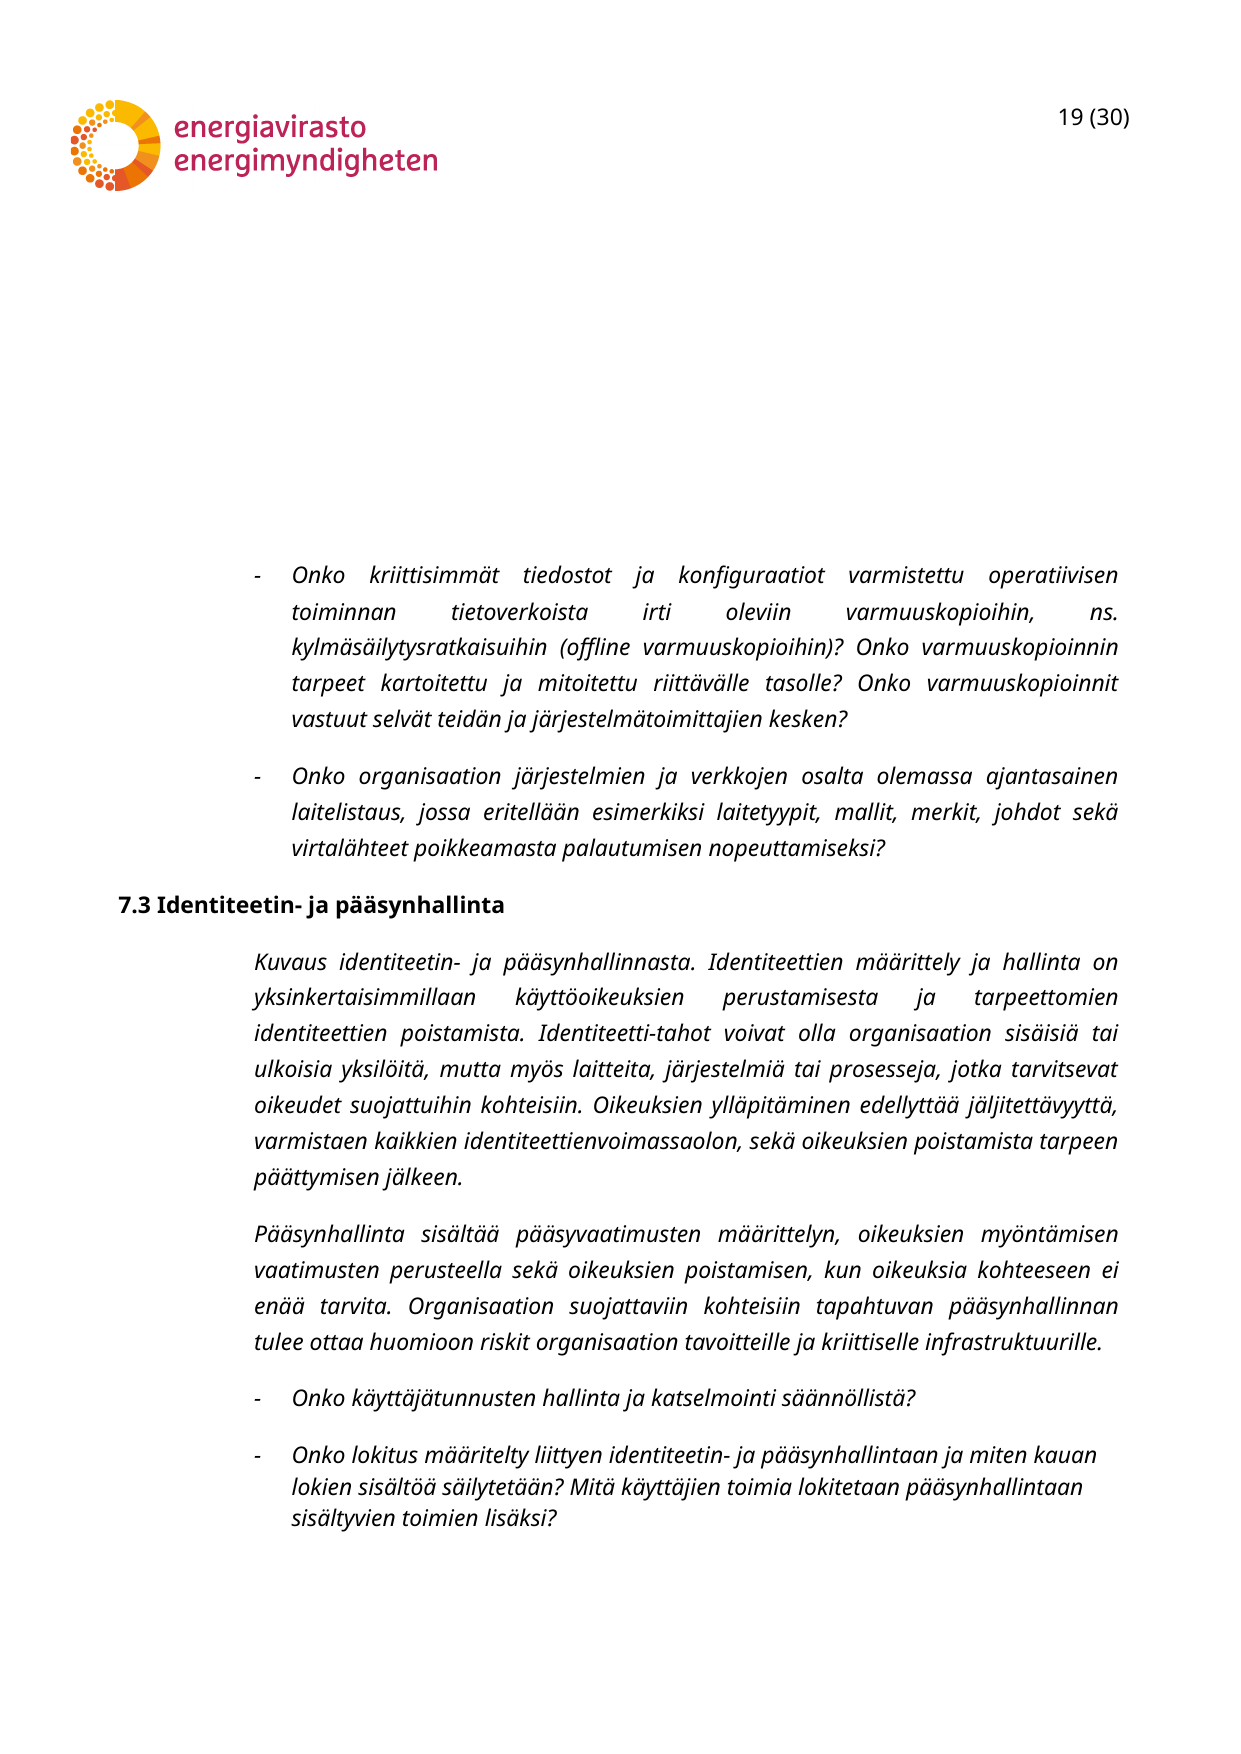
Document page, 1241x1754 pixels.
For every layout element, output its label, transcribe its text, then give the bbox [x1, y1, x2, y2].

text Kuvaus identiteetin- ja pääsynhallinnasta. Identiteettien määrittely ja hallinta on yksinkertaisimmillaan käyttöoikeuksien perustamisesta ja tarpeettomien identiteettien poistamista. Identiteetti-tahot voivat olla organisaation sisäisiä tai ulkoisia yksilöitä, mutta myös laitteita, järjestelmiä tai prosesseja, jotka tarvitsevat oikeudet suojattuihin kohteisiin. Oikeuksien ylläpitäminen edellyttää jäljitettävyyttä, varmistaen kaikkien identiteettienvoimassaolon, sekä oikeuksien poistamista tarpeen päättymisen jälkeen. [254, 945, 1122, 1192]
list Onko organisaation järjestelmien ja verkkojen osalta olemassa ajantasainen laitelistaus, jossa eritellään esimerkiksi laitetyypit, mallit, merkit, johdot sekä virtalähteet poikkeamasta palautumisen nopeuttamiseksi? [254, 760, 1122, 863]
list Onko kriittisimmät tiedostot ja konfiguraatiot varmistettu operatiivisen toiminnan tietoverkoista irti oleviin varmuuskopioihin, ns. kylmäsäilytysratkaisuihin (offline varmuuskopioihin)? Onko varmuuskopioinnin tarpeet kartoitettu ja mitoitettu riittävälle tasolle? Onko varmuuskopioinnit vastuut selvät teidän ja järjestelmätoimittajien kesken? [254, 559, 1122, 734]
list Onko lokitus määritelty liittyen identiteetin- ja pääsynhallintaan ja miten kauan lokien sisältöä säilytetään? Mitä käyttäjien toimia lokitetaan pääsynhallintaan sisältyvien toimien lisäksi? [254, 1439, 1122, 1533]
picture [70, 100, 437, 191]
text Pääsynhallinta sisältää pääsyvaatimusten määrittelyn, oikeuksien myöntämisen vaatimusten perusteella sekä oikeuksien poistamisen, kun oikeuksia kohteeseen ei enää tarvita. Organisaation suojattaviin kohteisiin tapahtuvan pääsynhallinnan tulee ottaa huomioon riskit organisaation tavoitteille ja kriittiselle infrastruktuurille. [254, 1218, 1122, 1357]
list Onko käyttäjätunnusten hallinta ja katselmointi säännöllistä? [254, 1382, 1122, 1414]
subtitle Identiteetin- ja pääsynhallinta [118, 889, 1122, 920]
